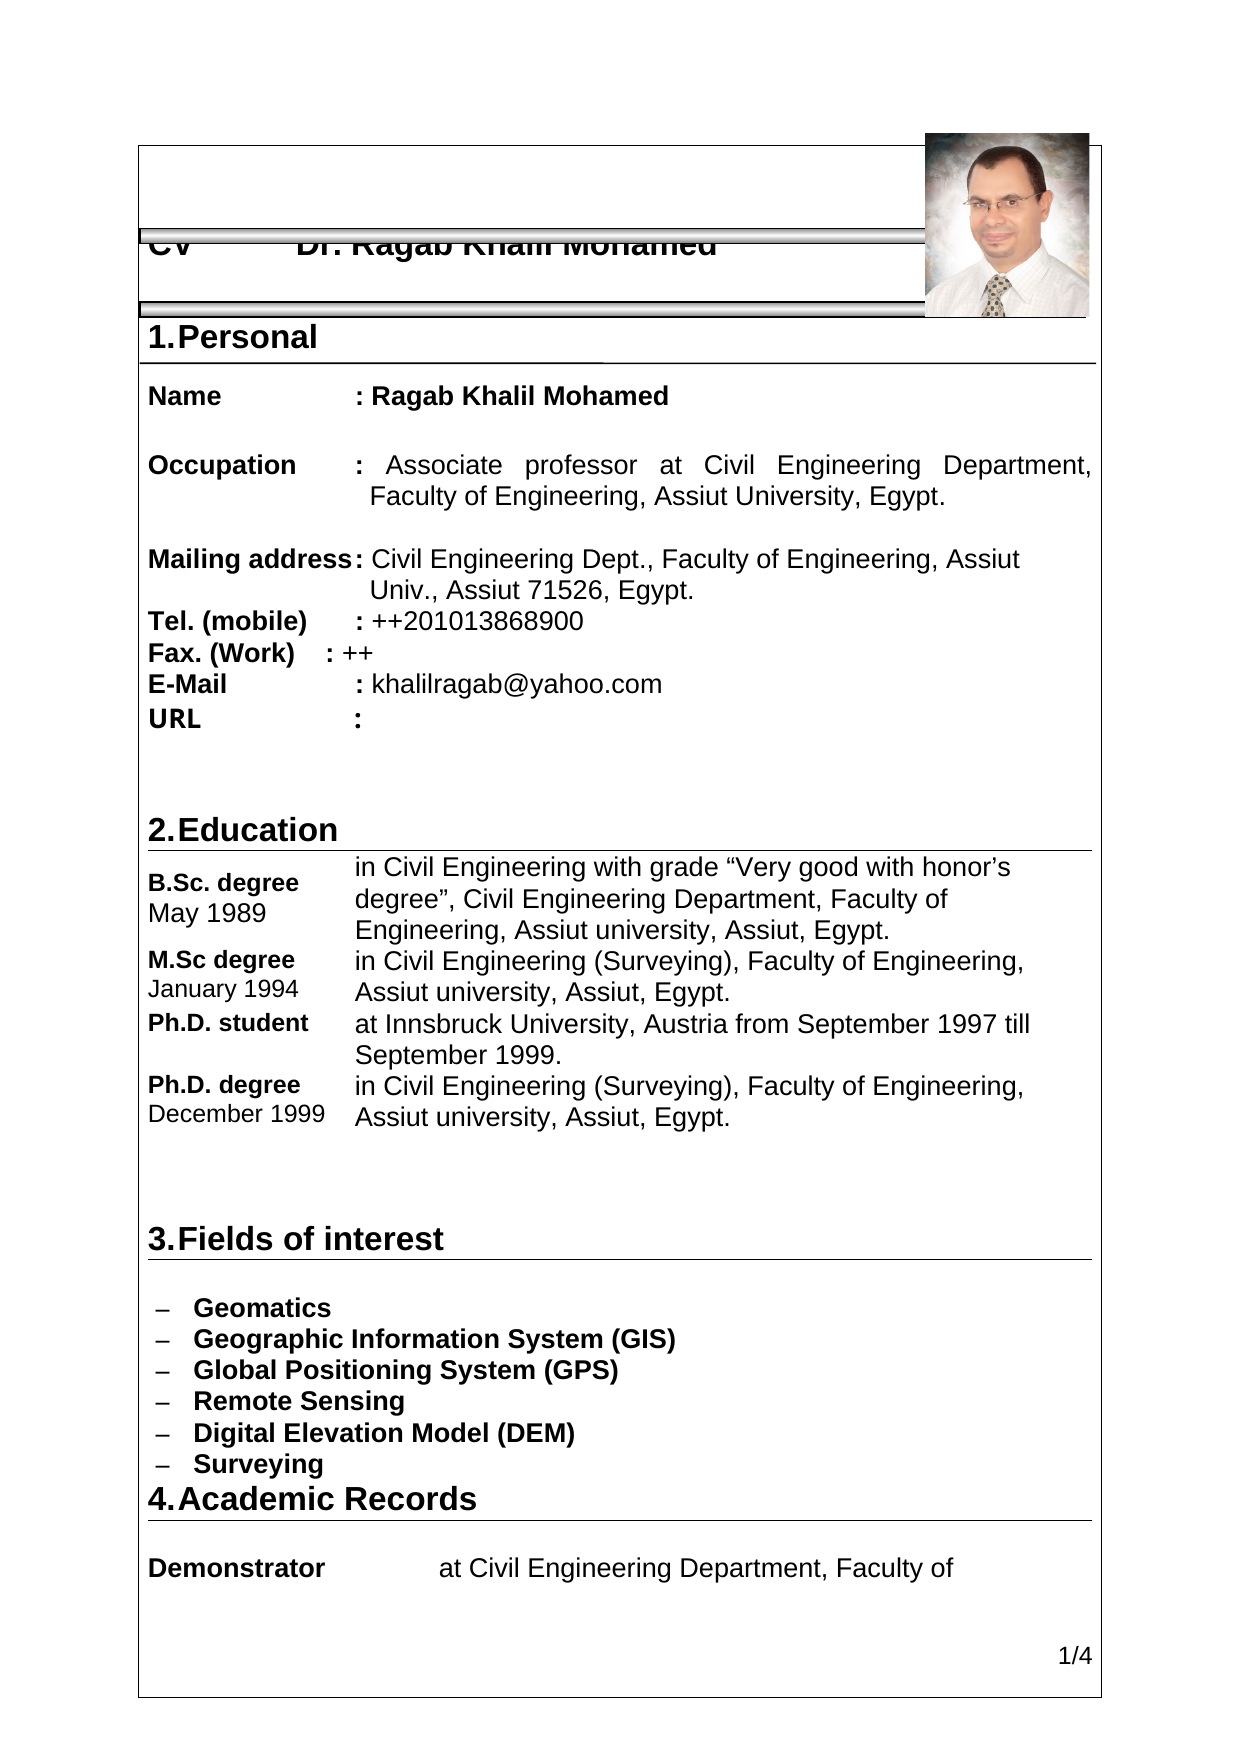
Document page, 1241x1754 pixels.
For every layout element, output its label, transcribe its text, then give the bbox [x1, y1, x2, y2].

table_cell in Civil Engineering (Surveying), Faculty of Engineering, Assiut university, . [343, 945, 1092, 1008]
table_cell M.Sc degree January 1994 [139, 945, 343, 1008]
text E-Mail : khalilragab@yahoo.com [148, 668, 1092, 699]
list Digital Elevation Model (DEM) [156, 1417, 1092, 1448]
text URL : [148, 699, 1092, 736]
text Fax. (Work) : ++ [148, 637, 1092, 668]
table_cell in Civil Engineering (Surveying), Faculty of Engineering, Assiut university, . [343, 1070, 1092, 1133]
text Tel. (mobile) : ++201013868900 [148, 605, 1092, 637]
list Geomatics [156, 1292, 1092, 1323]
table_header B.Sc. degree May 1989 [139, 851, 343, 945]
table_header in Civil Engineering with grade “Very good with honor’s degree”, Civil Engineering Department, Faculty of Engineering, Assiut university, . [343, 851, 1092, 945]
table_cell Ph.D. degree December 1999 [139, 1070, 343, 1133]
text Mailing address : Civil Engineering Dept., Faculty of Engineering, Assiut Univ., Assiut 71526, Egypt. [148, 543, 1093, 605]
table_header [427, 1552, 1092, 1583]
subtitle Academic Records [148, 1479, 1092, 1520]
list Global Positioning System (GPS) [156, 1354, 1092, 1385]
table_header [139, 1552, 427, 1583]
subtitle Name : Ragab Khalil Mohamed [148, 380, 1092, 412]
list Remote Sensing [156, 1385, 1092, 1417]
table_cell at from September 1997 till September 1999. [343, 1008, 1092, 1070]
table_cell Ph.D. student [139, 1008, 343, 1070]
list Geographic Information System (GIS) [156, 1323, 1092, 1354]
title CV Dr. Ragab Khalil Mohamed [148, 244, 925, 263]
list Surveying [156, 1448, 1092, 1479]
list Personal [148, 317, 1092, 355]
subtitle Fields of interest [148, 1219, 1092, 1259]
subtitle Education [148, 810, 1092, 850]
picture [925, 133, 1090, 317]
text Occupation : Associate professor at Civil Engineering Department, Faculty of Engineering, . [148, 449, 1092, 512]
